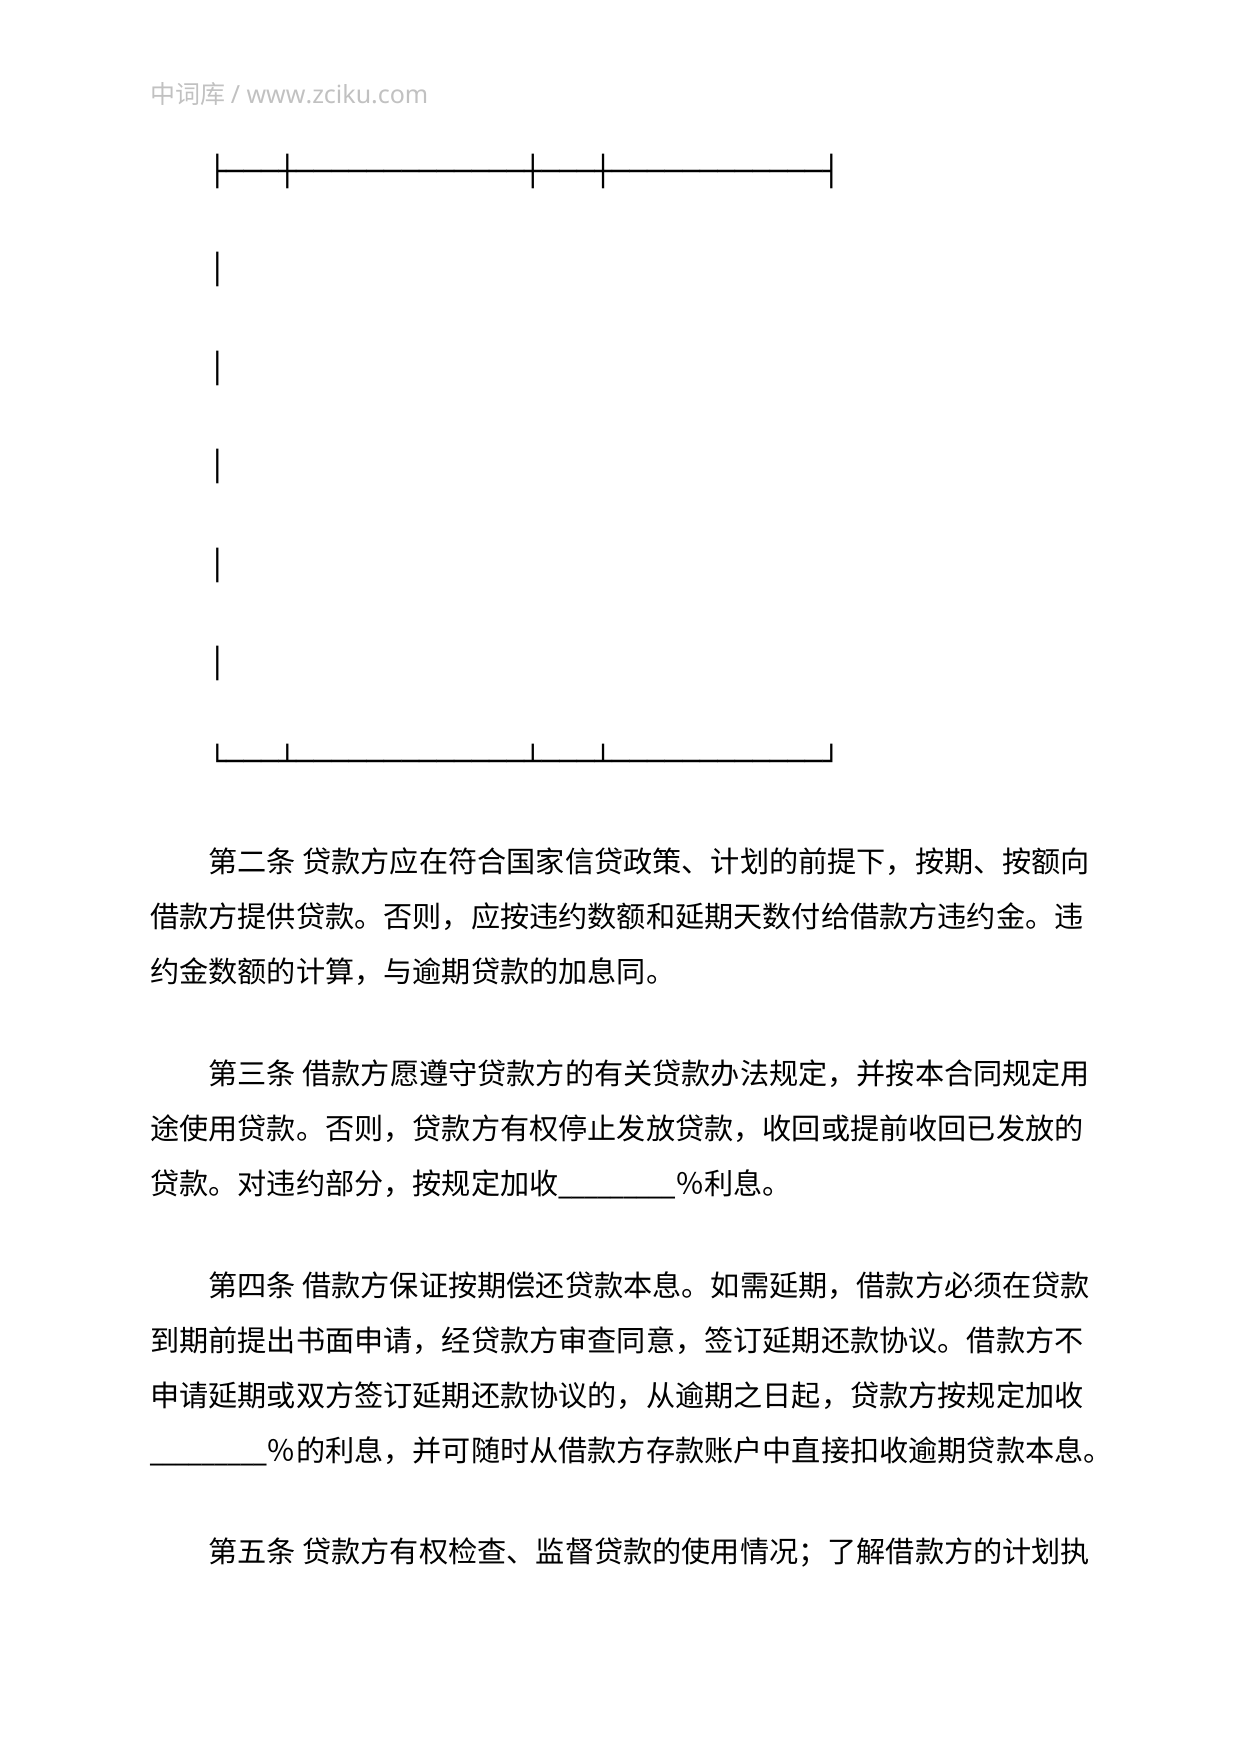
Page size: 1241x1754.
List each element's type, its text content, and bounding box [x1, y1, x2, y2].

text │ [150, 544, 1090, 583]
text │ [150, 248, 1090, 288]
text 第三条 借款方愿遵守贷款方的有关贷款办法规定，并按本合同规定用途使用贷款。否则，贷款方有权停止发放贷款，收回或提前收回已发放的贷款。对违约部分，按规定加收_________％利息。 [150, 1051, 1090, 1203]
text ├───┼─────────────┼───┼────────────┤ [150, 150, 1090, 190]
text │ [150, 347, 1090, 387]
text 第四条 借款方保证按期偿还贷款本息。如需延期，借款方必须在贷款到期前提出书面申请，经贷款方审查同意，签订延期还款协议。借款方不申请延期或双方签订延期还款协议的，从逾期之日起，贷款方按规定加收_________％的利息，并可随时从借款方存款账户中直接扣收逾期贷款本息。 [150, 1262, 1090, 1469]
text │ [150, 445, 1090, 485]
text 第二条 贷款方应在符合国家信贷政策、计划的前提下，按期、按额向借款方提供贷款。否则，应按违约数额和延期天数付给借款方违约金。违约金数额的计算，与逾期贷款的加息同。 [150, 839, 1090, 991]
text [150, 1529, 1090, 1571]
text └───┴─────────────┴───┴────────────┘ [150, 741, 1090, 780]
text │ [150, 642, 1090, 682]
